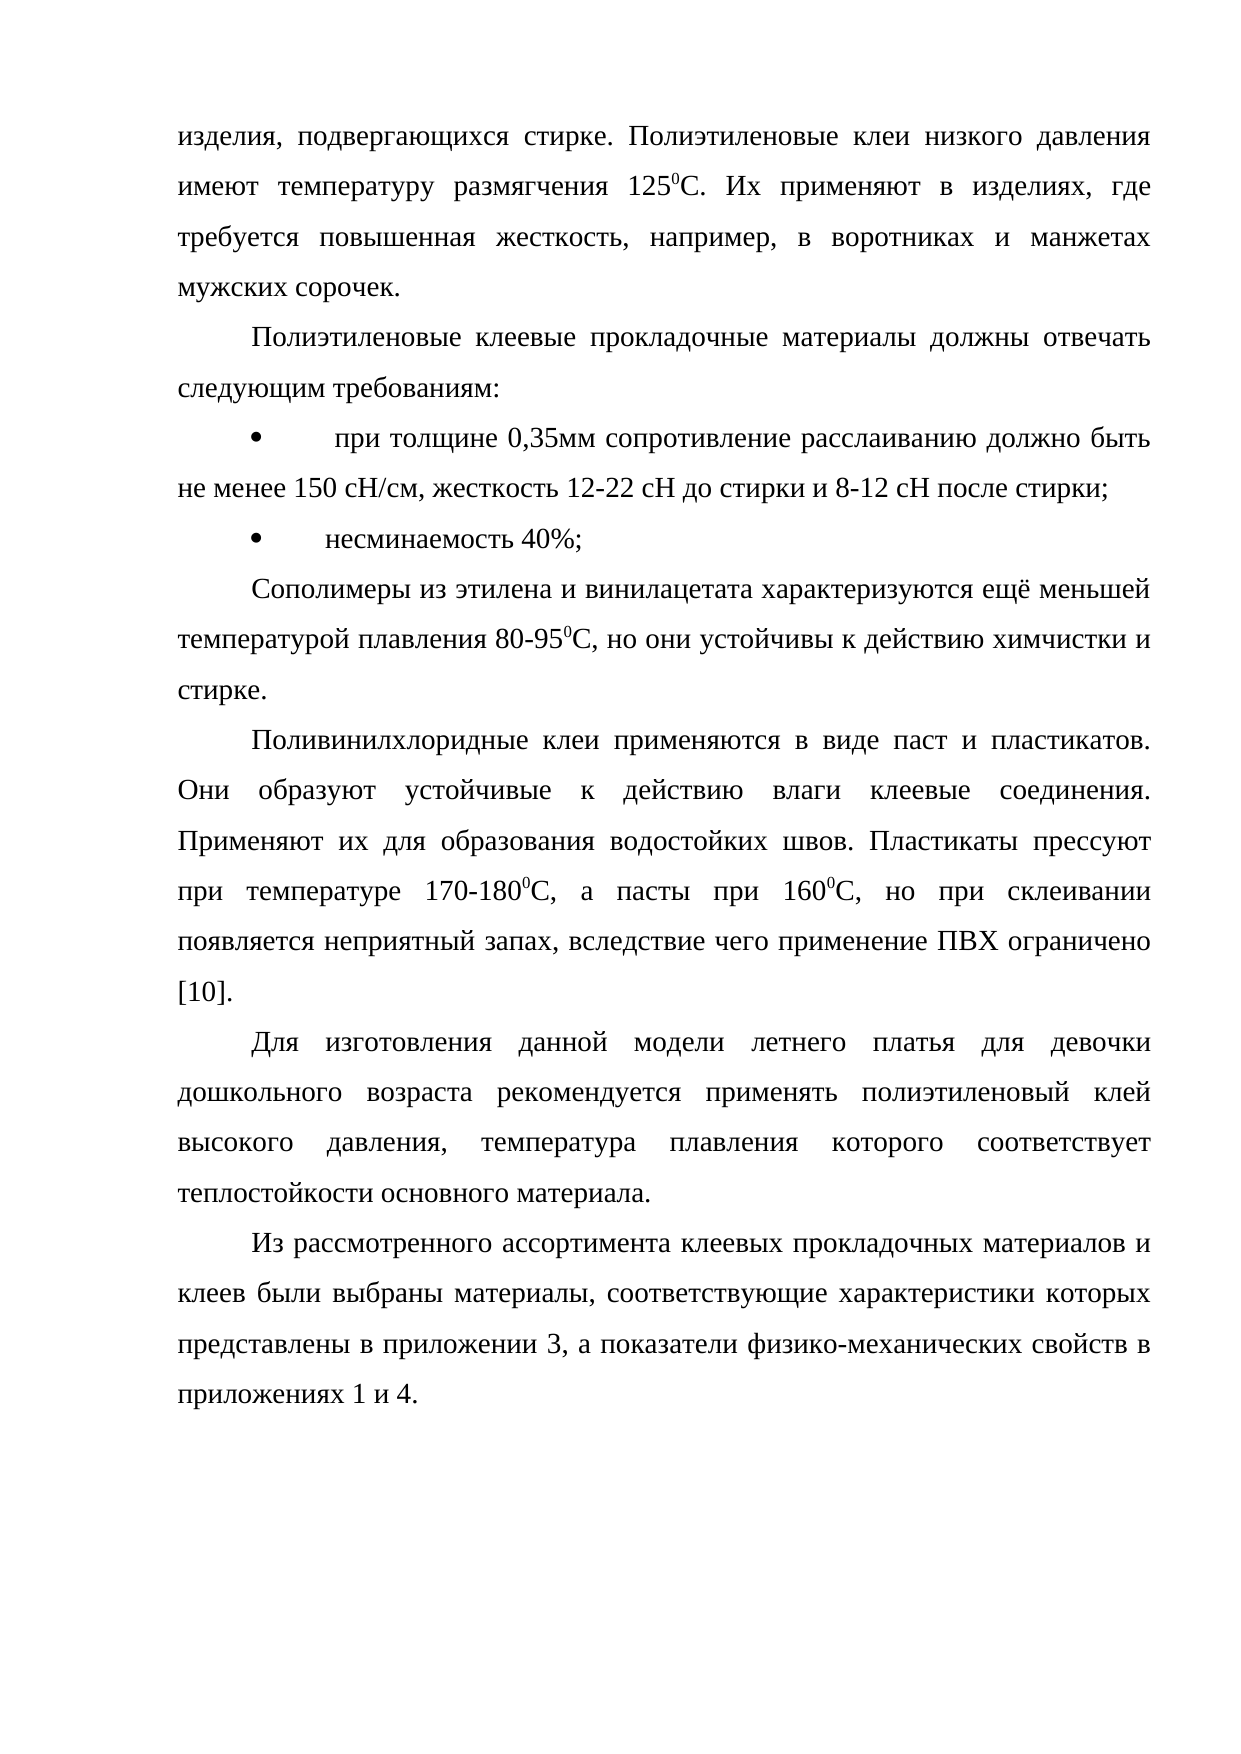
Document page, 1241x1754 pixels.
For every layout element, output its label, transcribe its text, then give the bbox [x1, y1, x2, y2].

text Поливинилхлоридные клеи применяются в виде паст и пластикатов. Они образуют устойчивые к действию влаги клеевые соединения. Применяют их для образования водостойких швов. Пластикаты прессуют при температуре 170-1800С, а пасты при 1600С, но при склеивании появляется неприятный запах, вследствие чего применение ПВХ ограничено [10]. [177, 722, 1152, 1007]
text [177, 118, 1152, 303]
text Полиэтиленовые клеевые прокладочные материалы должны отвечать следующим требованиям: [177, 319, 1152, 403]
text Сополимеры из этилена и винилацетата характеризуются ещё меньшей температурой плавления 80-950С, но они устойчивы к действию химчистки и стирке. [177, 571, 1152, 705]
list при толщине 0,35мм сопротивление расслаиванию должно быть не менее 150 сН/см, жесткость 12-22 сН до стирки и 8-12 сН после стирки; [177, 420, 1152, 504]
text Из рассмотренного ассортимента клеевых прокладочных материалов и клеев были выбраны материалы, соответствующие характеристики которых представлены в приложении 3, а показатели физико-механических свойств в приложениях 1 и 4. [177, 1225, 1152, 1410]
list несминаемость 40%; [177, 521, 1152, 554]
text Для изготовления данной модели летнего платья для девочки дошкольного возраста рекомендуется применять полиэтиленовый клей высокого давления, температура плавления которого соответствует теплостойкости основного материала. [177, 1024, 1152, 1208]
